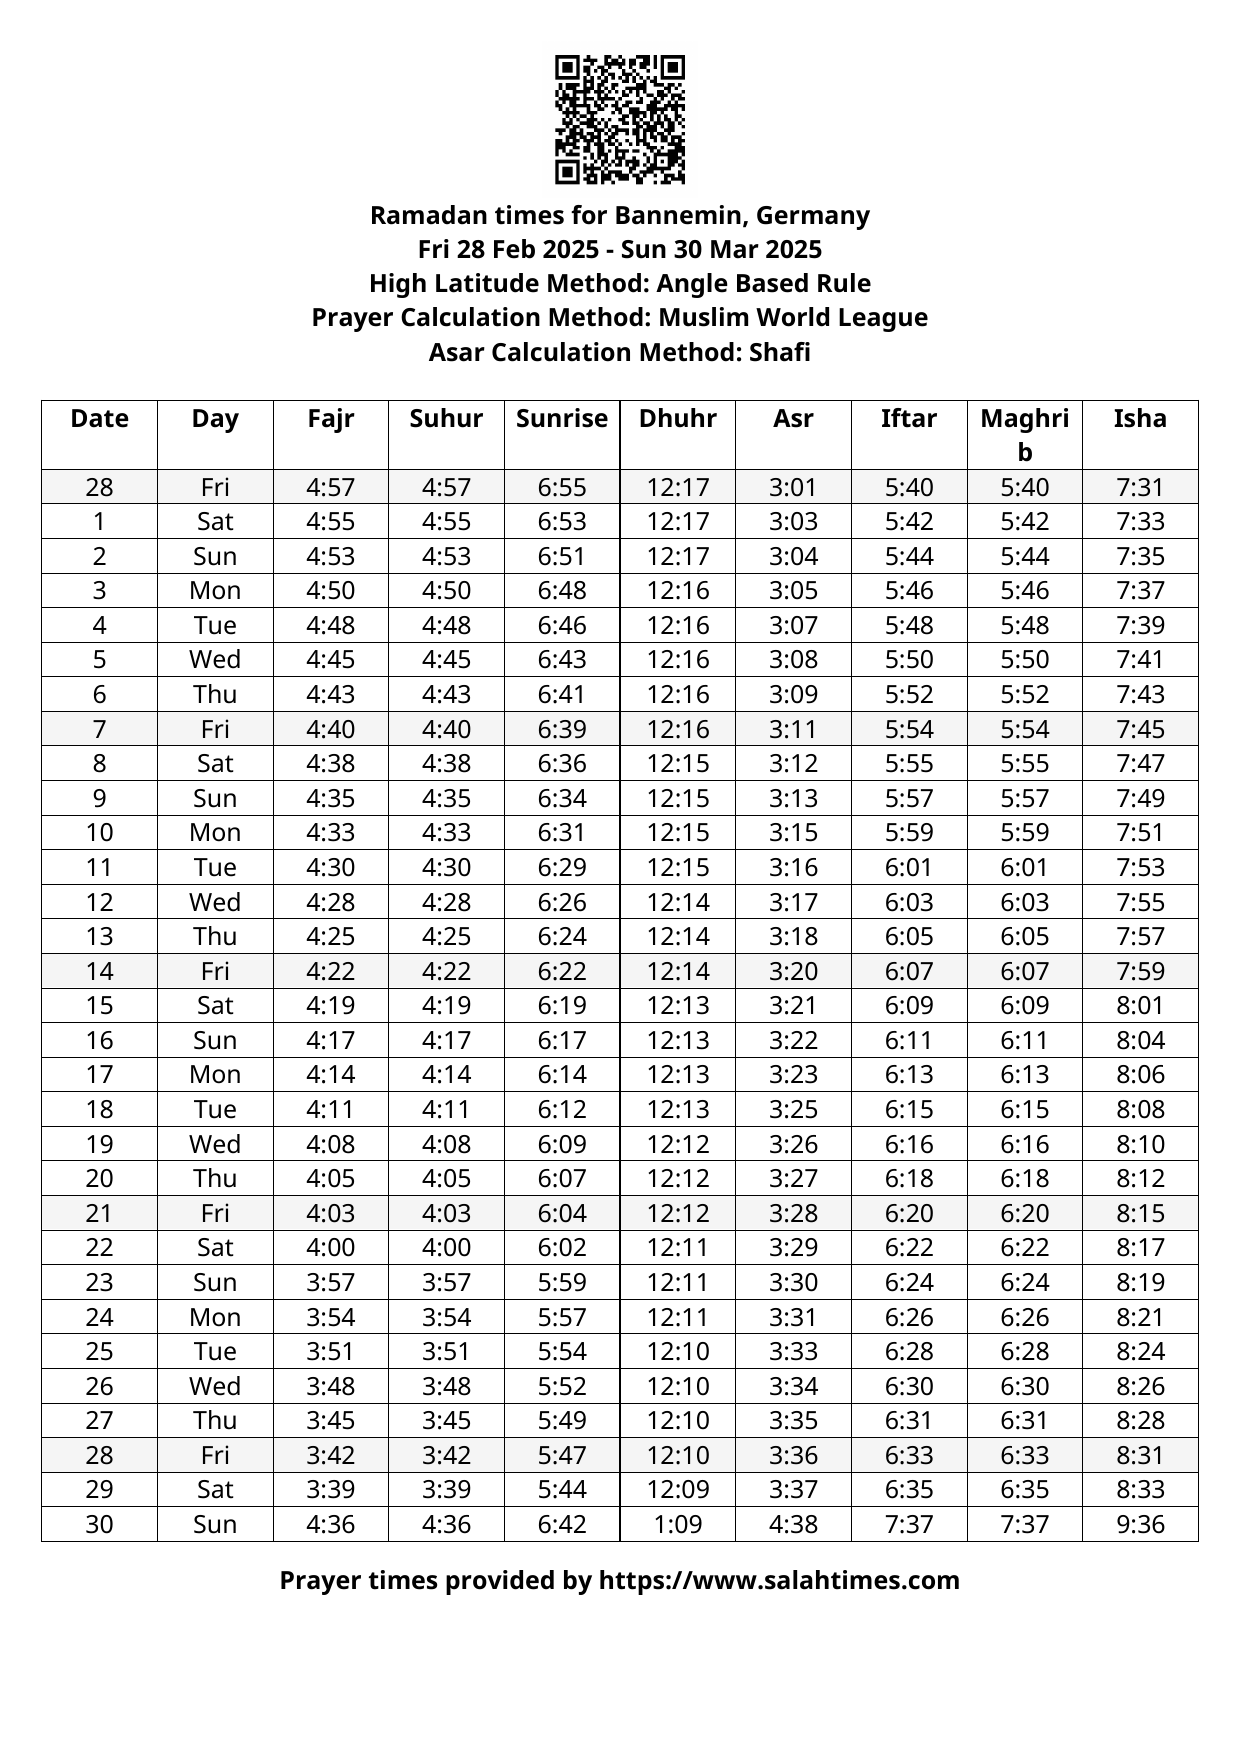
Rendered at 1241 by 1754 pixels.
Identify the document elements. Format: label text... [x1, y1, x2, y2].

text Fri 28 Feb 2025 - Sun 30 Mar 2025 [42, 232, 1198, 266]
table_cell 6:34 [505, 781, 619, 814]
table_cell 5:50 [968, 643, 1082, 676]
table_cell 6:39 [505, 712, 619, 745]
table_cell 4:30 [274, 850, 388, 884]
table_cell 7:37 [852, 1507, 967, 1541]
table_cell 5:50 [852, 643, 967, 676]
table_cell 6:36 [505, 746, 619, 780]
table_cell 16 [42, 1023, 157, 1057]
table_cell 6:26 [505, 885, 619, 918]
table_cell 4:45 [274, 643, 388, 676]
table_cell 6:07 [852, 954, 967, 987]
table_cell 6:09 [852, 989, 967, 1022]
table_cell 3:57 [274, 1265, 388, 1299]
table_cell 6:15 [852, 1092, 967, 1126]
table_cell 5:54 [852, 712, 967, 745]
table_cell 5:49 [505, 1404, 619, 1437]
table_cell 7:37 [968, 1507, 1082, 1541]
table_cell 11 [42, 850, 157, 884]
text Ramadan times for Bannemin, Germany [42, 198, 1198, 232]
table_cell Sat [158, 504, 273, 538]
table_cell 3:36 [736, 1438, 851, 1472]
table_cell 4:17 [389, 1023, 504, 1057]
table_cell 6:13 [968, 1058, 1082, 1091]
table_cell 4:55 [389, 504, 504, 538]
table_cell 12:12 [621, 1161, 735, 1195]
table_cell 6:09 [968, 989, 1082, 1022]
table_cell 5:55 [852, 746, 967, 780]
table_cell 8:06 [1083, 1058, 1198, 1091]
table_header Day [158, 401, 273, 469]
table_cell 6:31 [968, 1404, 1082, 1437]
table_cell 4:40 [274, 712, 388, 745]
table_cell 6:26 [852, 1300, 967, 1333]
table_cell 8 [42, 746, 157, 780]
table_cell Tue [158, 1092, 273, 1126]
table_cell 12:15 [621, 746, 735, 780]
table_cell 7:37 [1083, 574, 1198, 607]
table_cell 5:54 [968, 712, 1082, 745]
table_cell 4:00 [389, 1231, 504, 1264]
table_cell Fri [158, 712, 273, 745]
table_cell Wed [158, 1127, 273, 1160]
table_cell Tue [158, 608, 273, 642]
table_cell 3:39 [389, 1473, 504, 1506]
table_cell 3 [42, 574, 157, 607]
table_cell 12 [42, 885, 157, 918]
table_cell 4:08 [274, 1127, 388, 1160]
table_cell 4:53 [389, 539, 504, 572]
table_cell 10 [42, 816, 157, 849]
table_header Sunrise [505, 401, 619, 469]
table_cell 12:13 [621, 989, 735, 1022]
table_cell 4:40 [389, 712, 504, 745]
table_cell 12:17 [621, 504, 735, 538]
table_cell 4:50 [389, 574, 504, 607]
table_cell 7:33 [1083, 504, 1198, 538]
table_cell 4:22 [389, 954, 504, 987]
table_cell 4:08 [389, 1127, 504, 1160]
table_cell 6:22 [505, 954, 619, 987]
table_cell 4:33 [274, 816, 388, 849]
table_cell 7:41 [1083, 643, 1198, 676]
table_cell 6:43 [505, 643, 619, 676]
table_cell 4:11 [274, 1092, 388, 1126]
table_cell 6:18 [968, 1161, 1082, 1195]
table_cell 4:25 [274, 919, 388, 953]
text High Latitude Method: Angle Based Rule [42, 266, 1198, 300]
table_cell 6:30 [968, 1369, 1082, 1402]
table_cell 4:03 [389, 1196, 504, 1229]
table_cell 4:28 [274, 885, 388, 918]
table_cell 6:03 [968, 885, 1082, 918]
table_cell 4:57 [389, 470, 504, 503]
table_cell 4:43 [389, 677, 504, 711]
table_cell Mon [158, 1058, 273, 1091]
table_cell 3:15 [736, 816, 851, 849]
table_cell 12:14 [621, 885, 735, 918]
table_cell 4:17 [274, 1023, 388, 1057]
table_cell 12:11 [621, 1231, 735, 1264]
table_cell 14 [42, 954, 157, 987]
table_cell 6:07 [505, 1161, 619, 1195]
table_cell 6:22 [968, 1231, 1082, 1264]
table_cell Sat [158, 989, 273, 1022]
table_header Isha [1083, 401, 1198, 469]
table_header Iftar [852, 401, 967, 469]
table_cell 5 [42, 643, 157, 676]
table_cell Tue [158, 1334, 273, 1368]
table_cell 12:14 [621, 919, 735, 953]
table_cell 6:17 [505, 1023, 619, 1057]
table_cell 4:55 [274, 504, 388, 538]
table_cell 6:05 [968, 919, 1082, 953]
table_cell Mon [158, 816, 273, 849]
table_cell 7:39 [1083, 608, 1198, 642]
table_cell 7:59 [1083, 954, 1198, 987]
table_cell Thu [158, 1404, 273, 1437]
table_cell 6:13 [852, 1058, 967, 1091]
table_cell 3:04 [736, 539, 851, 572]
table_cell 4:05 [389, 1161, 504, 1195]
table_cell 12:16 [621, 677, 735, 711]
table_cell 6:48 [505, 574, 619, 607]
table_cell Fri [158, 1196, 273, 1229]
table_cell 4:36 [274, 1507, 388, 1541]
table_cell 18 [42, 1092, 157, 1126]
table_cell 22 [42, 1231, 157, 1264]
table_cell Sun [158, 1507, 273, 1541]
table_cell Mon [158, 1300, 273, 1333]
table_cell 3:20 [736, 954, 851, 987]
table_cell 6:19 [505, 989, 619, 1022]
table_cell 12:14 [621, 954, 735, 987]
table_cell 8:24 [1083, 1334, 1198, 1368]
table_cell 5:55 [968, 746, 1082, 780]
table_cell 3:51 [274, 1334, 388, 1368]
table_cell 4:35 [389, 781, 504, 814]
table_cell 6:15 [968, 1092, 1082, 1126]
table_cell 19 [42, 1127, 157, 1160]
table_cell 6:28 [852, 1334, 967, 1368]
table_cell 4:43 [274, 677, 388, 711]
table_cell 6:11 [968, 1023, 1082, 1057]
table_cell 5:52 [968, 677, 1082, 711]
table_cell 6:01 [852, 850, 967, 884]
table_cell 4:38 [736, 1507, 851, 1541]
table_cell 2 [42, 539, 157, 572]
table_cell 6:01 [968, 850, 1082, 884]
table_cell 3:07 [736, 608, 851, 642]
table_cell 7:47 [1083, 746, 1198, 780]
table_cell 4:57 [274, 470, 388, 503]
table_cell 4:30 [389, 850, 504, 884]
table_cell 17 [42, 1058, 157, 1091]
table_cell 3:37 [736, 1473, 851, 1506]
table_header Dhuhr [621, 401, 735, 469]
text Prayer Calculation Method: Muslim World League [42, 300, 1198, 334]
table_cell 12:15 [621, 850, 735, 884]
table_cell 3:22 [736, 1023, 851, 1057]
table_cell 3:54 [389, 1300, 504, 1333]
table_cell 3:25 [736, 1092, 851, 1126]
table_cell 8:21 [1083, 1300, 1198, 1333]
table_cell Tue [158, 850, 273, 884]
table_cell 3:42 [389, 1438, 504, 1472]
table_cell 6:12 [505, 1092, 619, 1126]
table_cell 15 [42, 989, 157, 1022]
table_cell 6:20 [968, 1196, 1082, 1229]
table_cell 9:36 [1083, 1507, 1198, 1541]
table_cell 8:31 [1083, 1438, 1198, 1472]
table_cell 7:31 [1083, 470, 1198, 503]
table_cell 3:21 [736, 989, 851, 1022]
table_cell 3:30 [736, 1265, 851, 1299]
table_header Fajr [274, 401, 388, 469]
table_cell 5:57 [852, 781, 967, 814]
table_cell 4:35 [274, 781, 388, 814]
table_cell 5:54 [505, 1334, 619, 1368]
table_cell 6:41 [505, 677, 619, 711]
table_cell 3:35 [736, 1404, 851, 1437]
table_cell 4:53 [274, 539, 388, 572]
table_cell 6:31 [505, 816, 619, 849]
table_cell 4 [42, 608, 157, 642]
table_cell 12:16 [621, 712, 735, 745]
table_cell Thu [158, 1161, 273, 1195]
table_cell 6:31 [852, 1404, 967, 1437]
table_cell 3:34 [736, 1369, 851, 1402]
table_cell 4:25 [389, 919, 504, 953]
table_cell 7:53 [1083, 850, 1198, 884]
table_cell 12:11 [621, 1300, 735, 1333]
table_cell 4:48 [274, 608, 388, 642]
table_cell 5:42 [852, 504, 967, 538]
table_cell 1:09 [621, 1507, 735, 1541]
table_cell 7:45 [1083, 712, 1198, 745]
table_cell 13 [42, 919, 157, 953]
table_cell 8:08 [1083, 1092, 1198, 1126]
table_cell 12:17 [621, 470, 735, 503]
table_cell 6:24 [968, 1265, 1082, 1299]
table_cell Sun [158, 781, 273, 814]
table_cell 6:24 [852, 1265, 967, 1299]
table_cell 5:44 [968, 539, 1082, 572]
table_header Maghrib [968, 401, 1082, 469]
table_cell 12:16 [621, 574, 735, 607]
text Prayer times provided by https://www.salahtimes.com [42, 1563, 1198, 1597]
table_cell 6:42 [505, 1507, 619, 1541]
table_cell 12:15 [621, 816, 735, 849]
table_cell 23 [42, 1265, 157, 1299]
table_cell 6:04 [505, 1196, 619, 1229]
table_cell 4:19 [274, 989, 388, 1022]
table_cell Sun [158, 1023, 273, 1057]
table_cell Sat [158, 1231, 273, 1264]
table_cell 3:27 [736, 1161, 851, 1195]
table_cell 3:01 [736, 470, 851, 503]
table_cell 27 [42, 1404, 157, 1437]
table_cell 3:42 [274, 1438, 388, 1472]
table_cell Wed [158, 885, 273, 918]
table_cell 12:13 [621, 1092, 735, 1126]
table_cell 6:33 [852, 1438, 967, 1472]
table_cell 7:49 [1083, 781, 1198, 814]
table_cell 29 [42, 1473, 157, 1506]
table_cell 5:48 [852, 608, 967, 642]
table_cell 6:02 [505, 1231, 619, 1264]
table_cell 3:12 [736, 746, 851, 780]
table_cell 3:05 [736, 574, 851, 607]
table_cell 3:33 [736, 1334, 851, 1368]
table_cell 6:28 [968, 1334, 1082, 1368]
table_cell 3:39 [274, 1473, 388, 1506]
table_cell 5:44 [852, 539, 967, 572]
table_cell 3:29 [736, 1231, 851, 1264]
table_cell Mon [158, 574, 273, 607]
table_cell 12:13 [621, 1023, 735, 1057]
table_cell 3:18 [736, 919, 851, 953]
table_cell 5:57 [968, 781, 1082, 814]
table_cell 6:20 [852, 1196, 967, 1229]
table_cell 4:38 [274, 746, 388, 780]
table_cell 4:05 [274, 1161, 388, 1195]
table_cell 7:43 [1083, 677, 1198, 711]
table_cell 30 [42, 1507, 157, 1541]
table_cell 6:26 [968, 1300, 1082, 1333]
table_cell 6:35 [968, 1473, 1082, 1506]
table_cell 4:03 [274, 1196, 388, 1229]
picture [542, 41, 699, 198]
table_cell 9 [42, 781, 157, 814]
table_cell 3:45 [274, 1404, 388, 1437]
table_cell 6:16 [968, 1127, 1082, 1160]
table_cell 5:46 [968, 574, 1082, 607]
table_cell 25 [42, 1334, 157, 1368]
table_cell 6:18 [852, 1161, 967, 1195]
table_cell 8:17 [1083, 1231, 1198, 1264]
table_cell 26 [42, 1369, 157, 1402]
table_cell 5:52 [852, 677, 967, 711]
table_cell 8:15 [1083, 1196, 1198, 1229]
table_cell 12:16 [621, 608, 735, 642]
table_cell 6:16 [852, 1127, 967, 1160]
table_cell 4:14 [274, 1058, 388, 1091]
text Asar Calculation Method: Shafi [42, 334, 1198, 368]
table_cell Wed [158, 1369, 273, 1402]
table_cell 6:07 [968, 954, 1082, 987]
table_cell Sat [158, 746, 273, 780]
table_cell 8:01 [1083, 989, 1198, 1022]
table_cell 12:10 [621, 1438, 735, 1472]
table_cell 4:50 [274, 574, 388, 607]
table_cell 8:26 [1083, 1369, 1198, 1402]
table_cell 6:30 [852, 1369, 967, 1402]
table_cell 5:59 [505, 1265, 619, 1299]
table_cell 12:10 [621, 1404, 735, 1437]
table_cell 8:04 [1083, 1023, 1198, 1057]
table_cell 8:33 [1083, 1473, 1198, 1506]
table_cell 28 [42, 470, 157, 503]
table_cell 6:35 [852, 1473, 967, 1506]
table_cell 7:57 [1083, 919, 1198, 953]
table_cell 12:11 [621, 1265, 735, 1299]
table_cell 12:10 [621, 1334, 735, 1368]
table_cell 12:12 [621, 1127, 735, 1160]
table_cell 6:33 [968, 1438, 1082, 1472]
table_cell 5:59 [968, 816, 1082, 849]
table_cell 4:00 [274, 1231, 388, 1264]
table_cell 8:10 [1083, 1127, 1198, 1160]
table_cell 6:22 [852, 1231, 967, 1264]
table_cell 12:12 [621, 1196, 735, 1229]
table_cell 6:24 [505, 919, 619, 953]
table_cell 28 [42, 1438, 157, 1472]
table_cell 5:52 [505, 1369, 619, 1402]
table_cell 24 [42, 1300, 157, 1333]
table_cell 3:31 [736, 1300, 851, 1333]
table_cell 3:51 [389, 1334, 504, 1368]
table_cell 5:47 [505, 1438, 619, 1472]
table_cell 7:51 [1083, 816, 1198, 849]
table_cell 12:16 [621, 643, 735, 676]
table_cell 8:19 [1083, 1265, 1198, 1299]
table_cell 5:59 [852, 816, 967, 849]
table_cell 7 [42, 712, 157, 745]
table_cell 20 [42, 1161, 157, 1195]
table_cell 5:57 [505, 1300, 619, 1333]
table_header Date [42, 401, 157, 469]
table_cell 4:36 [389, 1507, 504, 1541]
table_cell 7:35 [1083, 539, 1198, 572]
table_cell 5:40 [852, 470, 967, 503]
table_cell 4:38 [389, 746, 504, 780]
table_header Asr [736, 401, 851, 469]
table_cell 3:16 [736, 850, 851, 884]
table_cell 6:09 [505, 1127, 619, 1160]
table_cell 12:17 [621, 539, 735, 572]
table_cell Sun [158, 539, 273, 572]
table_cell 21 [42, 1196, 157, 1229]
table_cell 7:55 [1083, 885, 1198, 918]
table_cell 6 [42, 677, 157, 711]
table_cell 3:48 [389, 1369, 504, 1402]
table_cell 6:14 [505, 1058, 619, 1091]
table_cell 6:46 [505, 608, 619, 642]
table_cell 3:08 [736, 643, 851, 676]
table_cell 4:45 [389, 643, 504, 676]
table_header Suhur [389, 401, 504, 469]
table_cell 3:13 [736, 781, 851, 814]
table_cell 3:23 [736, 1058, 851, 1091]
table_cell Thu [158, 919, 273, 953]
table_cell 3:09 [736, 677, 851, 711]
table_cell 3:03 [736, 504, 851, 538]
table_cell 3:26 [736, 1127, 851, 1160]
table_cell 5:44 [505, 1473, 619, 1506]
table_cell 5:40 [968, 470, 1082, 503]
table_cell 6:51 [505, 539, 619, 572]
table_cell 3:45 [389, 1404, 504, 1437]
table_cell 4:33 [389, 816, 504, 849]
table_cell 4:28 [389, 885, 504, 918]
table_cell 6:11 [852, 1023, 967, 1057]
table_cell 12:09 [621, 1473, 735, 1506]
table_cell Fri [158, 470, 273, 503]
table_cell Fri [158, 1438, 273, 1472]
table_cell Thu [158, 677, 273, 711]
table_cell Sun [158, 1265, 273, 1299]
table_cell 4:14 [389, 1058, 504, 1091]
table_cell 6:03 [852, 885, 967, 918]
table_cell 6:55 [505, 470, 619, 503]
table_cell 6:53 [505, 504, 619, 538]
table_cell 6:29 [505, 850, 619, 884]
table_cell 4:19 [389, 989, 504, 1022]
table_cell 5:42 [968, 504, 1082, 538]
table_cell 6:05 [852, 919, 967, 953]
table_cell 4:48 [389, 608, 504, 642]
table_cell 3:54 [274, 1300, 388, 1333]
table_cell 4:22 [274, 954, 388, 987]
table_cell 8:12 [1083, 1161, 1198, 1195]
table_cell 12:10 [621, 1369, 735, 1402]
table_cell 1 [42, 504, 157, 538]
table_cell Fri [158, 954, 273, 987]
table_cell Sat [158, 1473, 273, 1506]
table_cell 4:11 [389, 1092, 504, 1126]
table_cell 3:48 [274, 1369, 388, 1402]
table_cell 3:17 [736, 885, 851, 918]
table_cell 5:48 [968, 608, 1082, 642]
table_cell 5:46 [852, 574, 967, 607]
table_cell 3:57 [389, 1265, 504, 1299]
table_cell Wed [158, 643, 273, 676]
table_cell 3:28 [736, 1196, 851, 1229]
table_cell 3:11 [736, 712, 851, 745]
table_cell 12:15 [621, 781, 735, 814]
table_cell 12:13 [621, 1058, 735, 1091]
table_cell 8:28 [1083, 1404, 1198, 1437]
